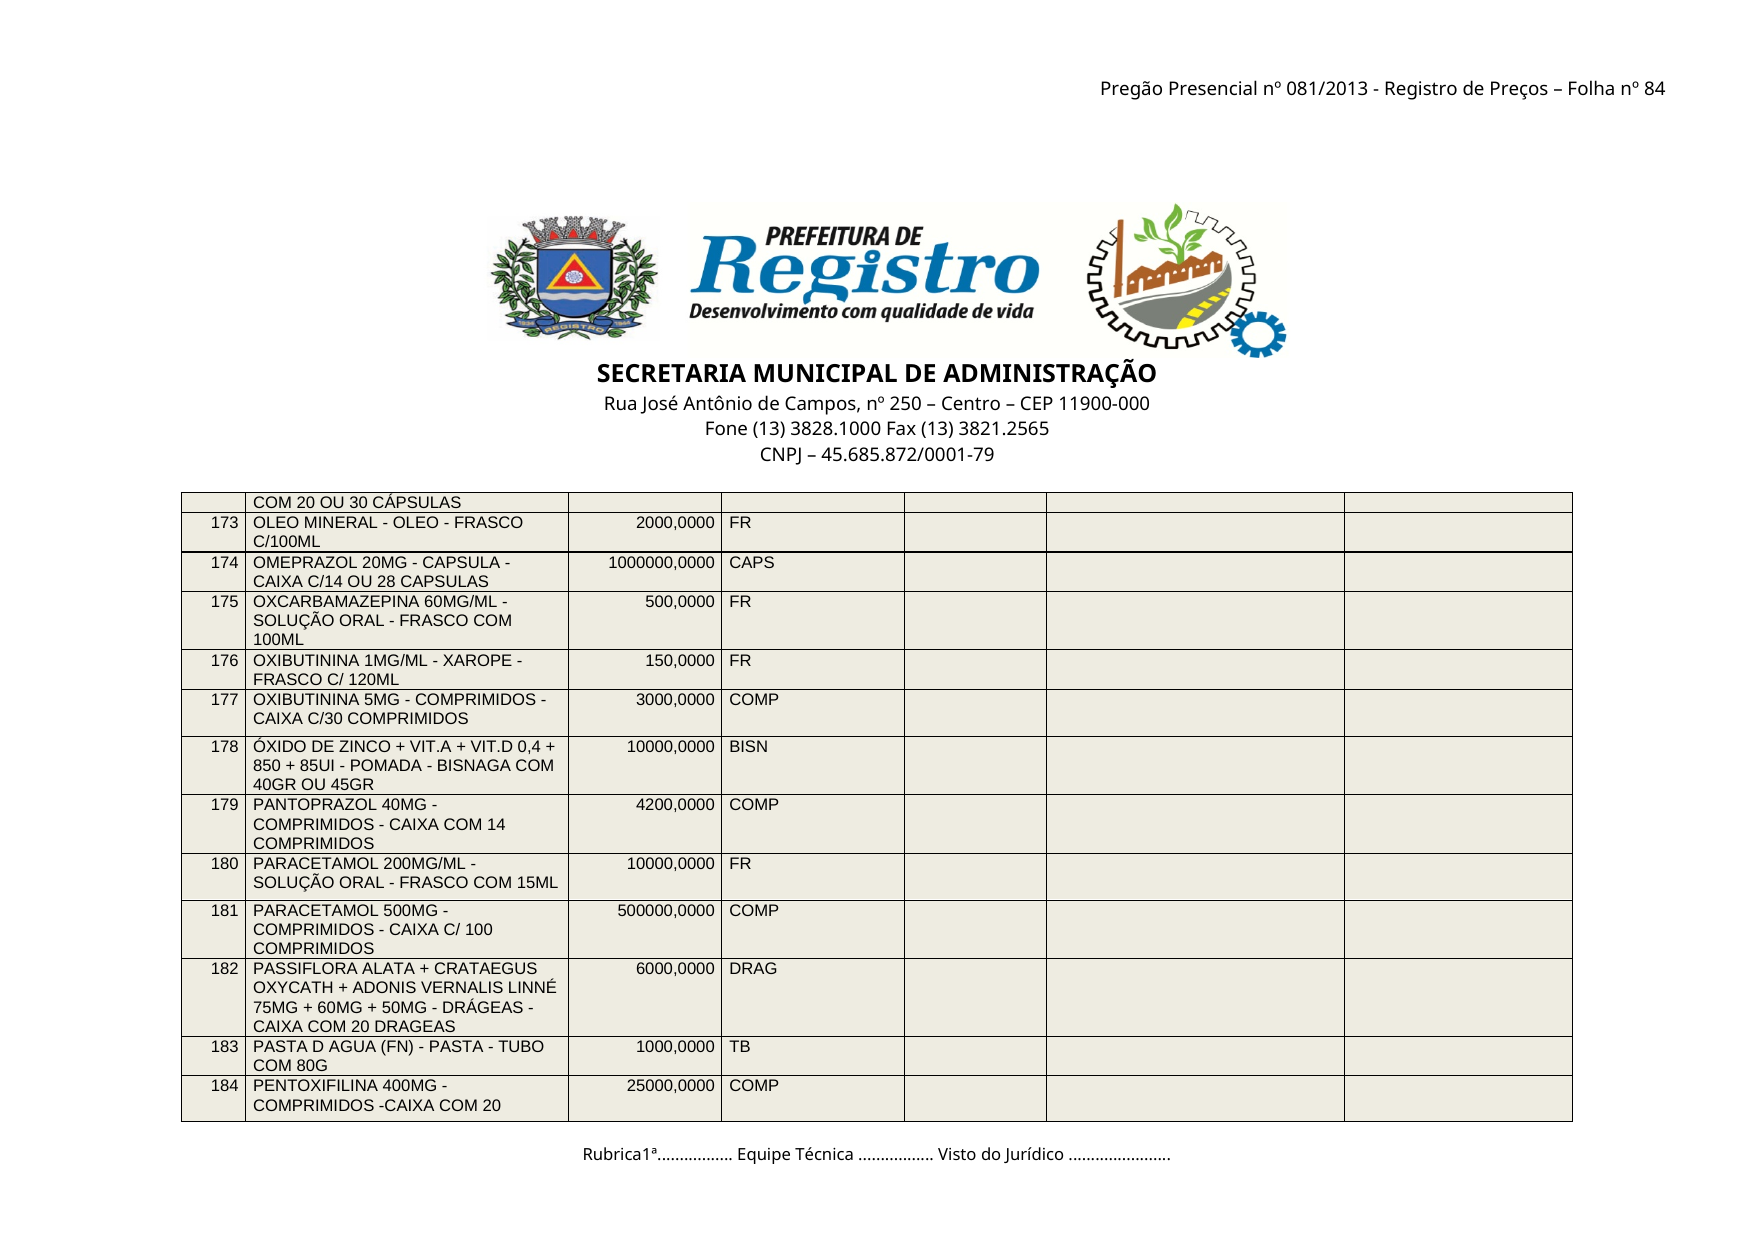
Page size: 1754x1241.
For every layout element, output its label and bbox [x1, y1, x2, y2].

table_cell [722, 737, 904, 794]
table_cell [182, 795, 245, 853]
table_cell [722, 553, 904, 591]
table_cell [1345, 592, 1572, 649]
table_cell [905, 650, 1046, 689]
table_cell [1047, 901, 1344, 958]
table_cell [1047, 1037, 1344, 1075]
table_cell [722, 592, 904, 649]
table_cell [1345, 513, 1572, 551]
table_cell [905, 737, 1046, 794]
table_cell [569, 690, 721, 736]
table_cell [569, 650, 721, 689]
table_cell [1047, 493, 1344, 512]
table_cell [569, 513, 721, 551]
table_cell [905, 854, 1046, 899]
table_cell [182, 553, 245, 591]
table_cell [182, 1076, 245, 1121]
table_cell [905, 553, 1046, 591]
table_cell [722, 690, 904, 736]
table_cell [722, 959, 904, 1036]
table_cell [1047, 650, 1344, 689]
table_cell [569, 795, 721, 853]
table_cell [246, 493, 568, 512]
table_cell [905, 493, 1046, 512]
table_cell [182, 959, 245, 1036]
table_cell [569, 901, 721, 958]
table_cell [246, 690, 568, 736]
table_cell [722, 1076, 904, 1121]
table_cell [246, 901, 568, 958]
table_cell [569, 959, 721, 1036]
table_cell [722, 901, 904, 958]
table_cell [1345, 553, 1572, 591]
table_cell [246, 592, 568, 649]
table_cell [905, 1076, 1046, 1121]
picture [450, 202, 1304, 358]
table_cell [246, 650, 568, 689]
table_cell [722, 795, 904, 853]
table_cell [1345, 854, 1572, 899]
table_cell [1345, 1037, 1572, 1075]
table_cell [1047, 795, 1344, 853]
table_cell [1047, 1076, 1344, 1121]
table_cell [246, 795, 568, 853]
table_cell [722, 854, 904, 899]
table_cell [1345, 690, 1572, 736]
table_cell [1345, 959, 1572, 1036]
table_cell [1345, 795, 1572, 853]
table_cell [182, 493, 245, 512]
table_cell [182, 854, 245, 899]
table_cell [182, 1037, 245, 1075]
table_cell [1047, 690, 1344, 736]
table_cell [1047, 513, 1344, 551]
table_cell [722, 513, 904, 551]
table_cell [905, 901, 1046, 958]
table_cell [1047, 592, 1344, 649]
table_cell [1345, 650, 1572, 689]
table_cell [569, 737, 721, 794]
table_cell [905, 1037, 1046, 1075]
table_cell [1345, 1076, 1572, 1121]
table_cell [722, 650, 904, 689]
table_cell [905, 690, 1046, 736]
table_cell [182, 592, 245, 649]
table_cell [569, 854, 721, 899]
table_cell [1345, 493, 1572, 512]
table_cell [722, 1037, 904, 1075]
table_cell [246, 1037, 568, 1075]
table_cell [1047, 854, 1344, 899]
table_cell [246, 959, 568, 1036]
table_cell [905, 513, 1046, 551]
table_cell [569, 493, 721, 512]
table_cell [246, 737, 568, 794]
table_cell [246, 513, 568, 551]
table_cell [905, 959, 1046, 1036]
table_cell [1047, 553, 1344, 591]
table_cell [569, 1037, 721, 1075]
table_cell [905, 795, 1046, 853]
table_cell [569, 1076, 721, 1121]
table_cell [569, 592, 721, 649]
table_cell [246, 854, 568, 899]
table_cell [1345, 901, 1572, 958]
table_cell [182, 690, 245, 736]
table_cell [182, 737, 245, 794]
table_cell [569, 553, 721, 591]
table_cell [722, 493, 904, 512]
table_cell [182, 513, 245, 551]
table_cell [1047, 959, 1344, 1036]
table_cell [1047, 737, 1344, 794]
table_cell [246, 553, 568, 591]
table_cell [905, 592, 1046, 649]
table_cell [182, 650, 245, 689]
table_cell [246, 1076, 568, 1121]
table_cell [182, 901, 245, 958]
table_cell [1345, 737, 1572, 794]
